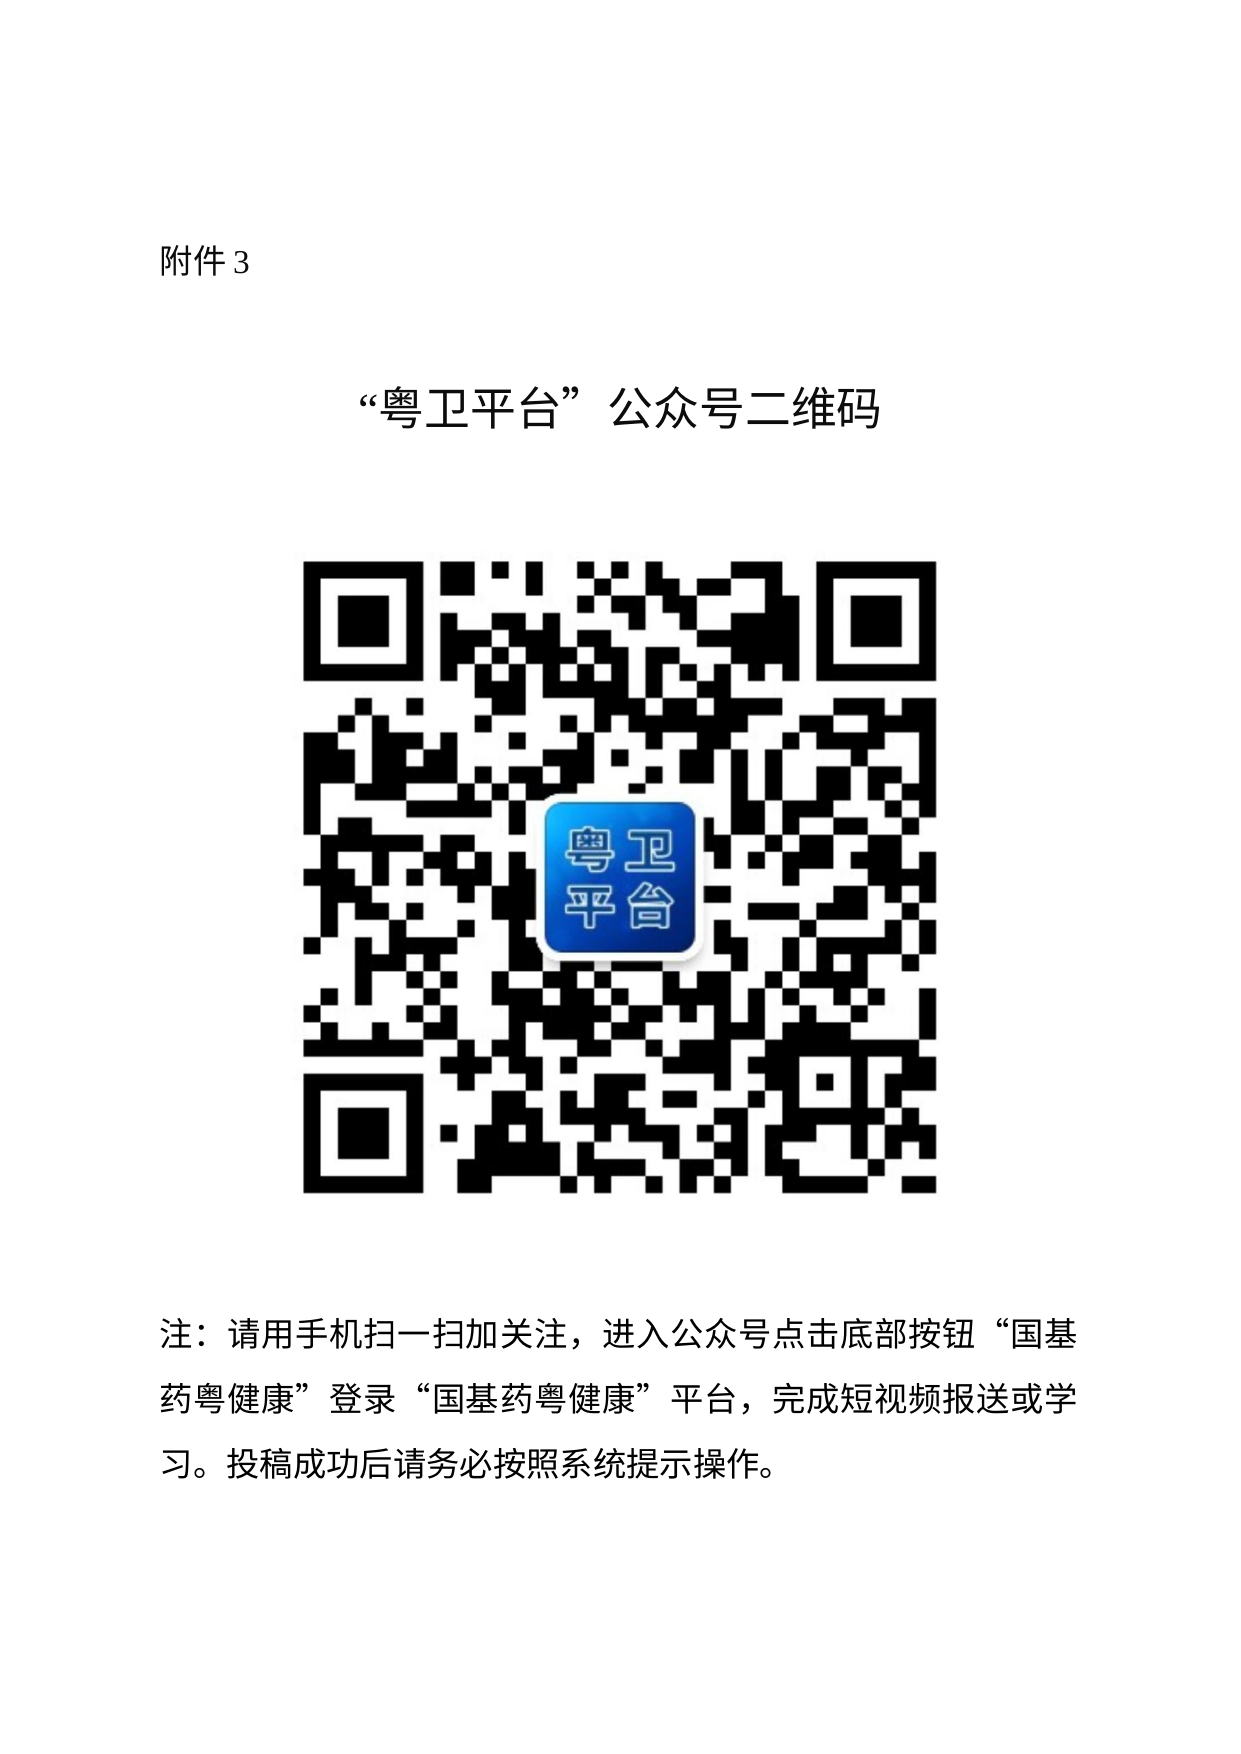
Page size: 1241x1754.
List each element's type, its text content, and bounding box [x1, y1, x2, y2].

text 附件3 [159, 227, 1081, 292]
text 注：请用手机扫一扫加关注，进入公众号点击底部按钮“国基药粤健康”登录“国基药粤健康”平台，完成短视频报送或学习。投稿成功后请务必按照系统提示操作。 [159, 1299, 1081, 1494]
picture [252, 510, 987, 1244]
text “粤卫平台”公众号二维码 [159, 357, 1081, 454]
